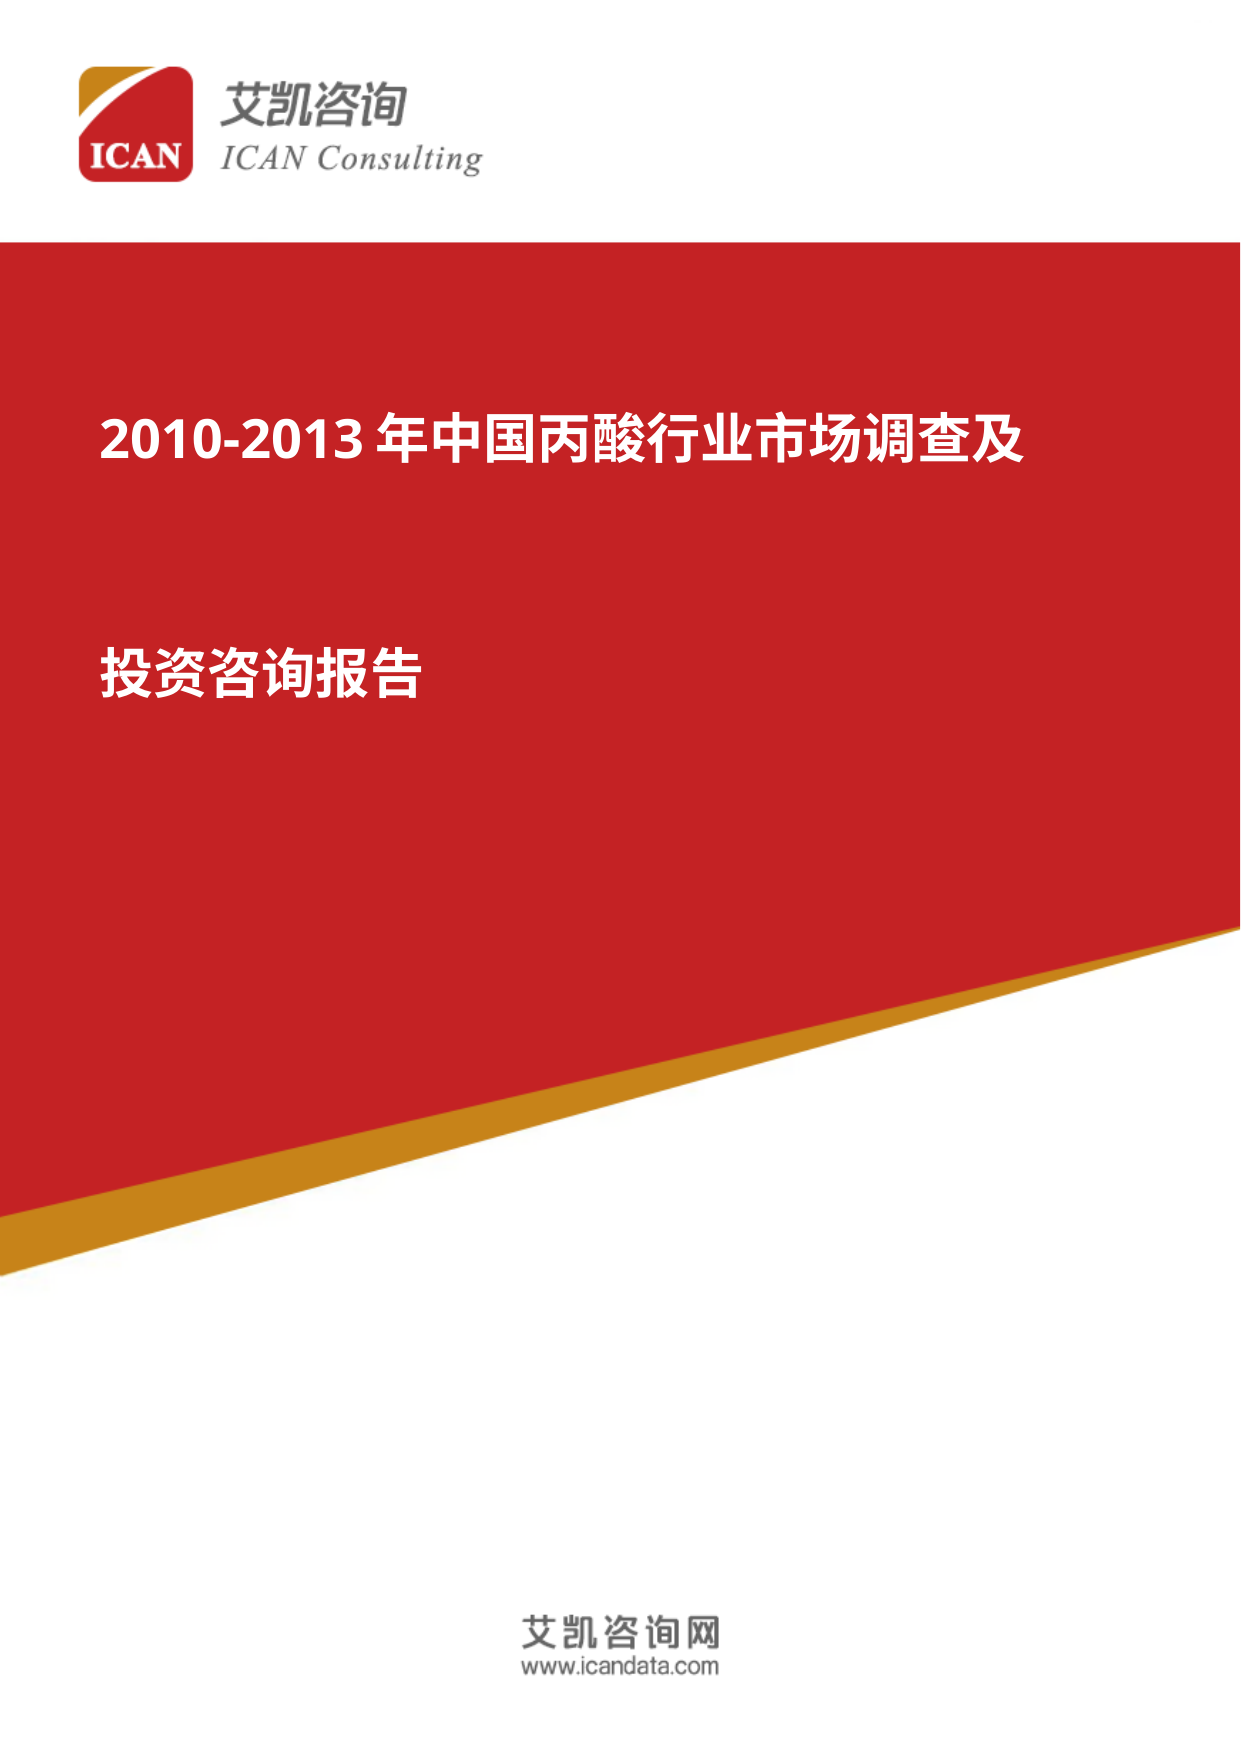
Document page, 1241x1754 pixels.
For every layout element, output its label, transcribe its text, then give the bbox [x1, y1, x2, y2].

subtitle 2010-2013年中国丙酸行业市场调查及投资咨询报告 [99, 386, 1053, 718]
picture [0, 5, 1241, 1754]
